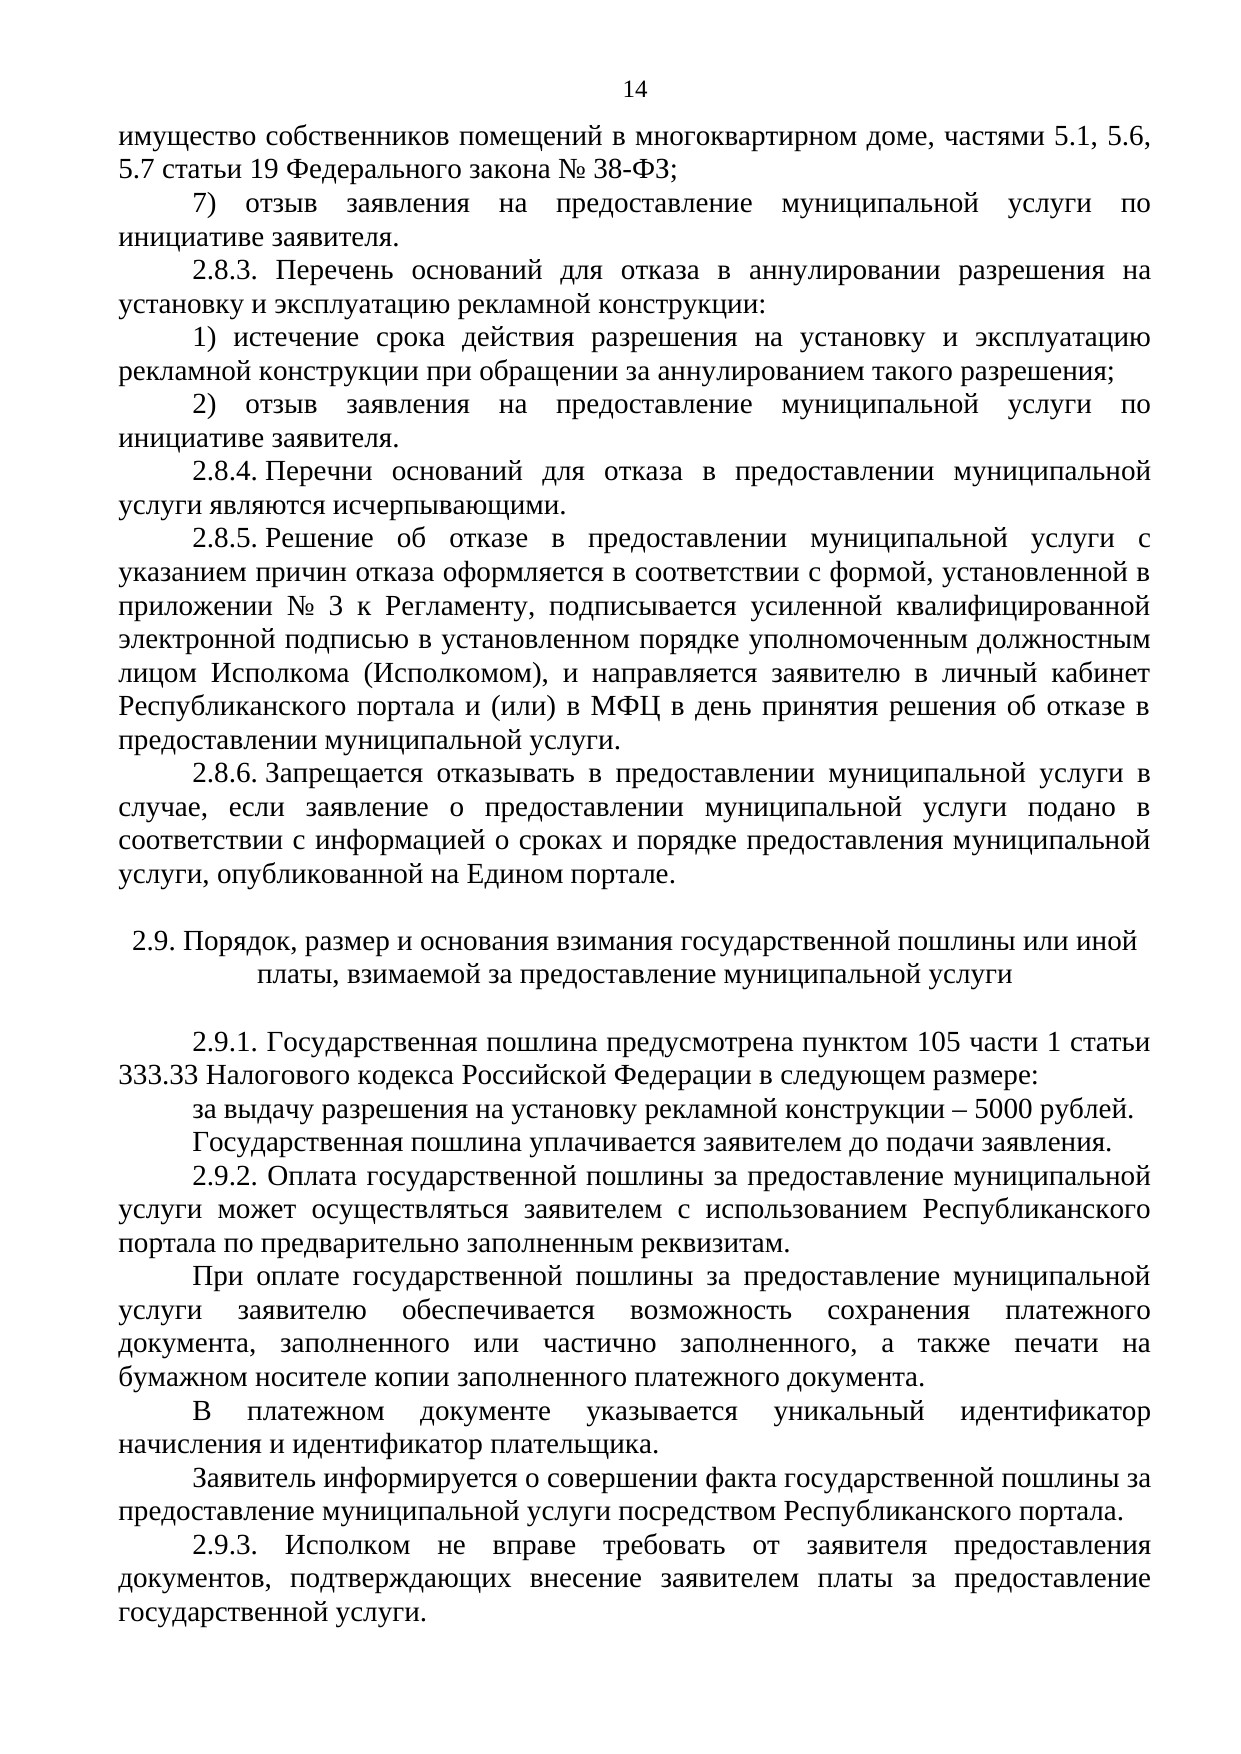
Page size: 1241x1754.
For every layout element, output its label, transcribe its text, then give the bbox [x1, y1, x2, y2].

text 2.9.1. Государственная пошлина предусмотрена пунктом 105 части 1 статьи 333.33 Налогового кодекса Российской Федерации в следующем размере: [118, 1024, 1152, 1091]
text 2.8.3. Перечень оснований для отказа в аннулировании разрешения на установку и эксплуатацию рекламной конструкции: [118, 252, 1152, 319]
text 2) отзыв заявления на предоставление муниципальной услуги по инициативе заявителя. [118, 386, 1152, 453]
text 7) отзыв заявления на предоставление муниципальной услуги по инициативе заявителя. [118, 185, 1152, 252]
text При оплате государственной пошлины за предоставление муниципальной услуги заявителю обеспечивается возможность сохранения платежного документа, заполненного или частично заполненного, а также печати на бумажном носителе копии заполненного платежного документа. [118, 1258, 1152, 1393]
text 2.8.4. Перечни оснований для отказа в предоставлении муниципальной услуги являются исчерпывающими. [118, 453, 1152, 521]
text за выдачу разрешения на установку рекламной конструкции – 5000 рублей. [118, 1091, 1152, 1124]
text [118, 118, 1152, 185]
text 2.8.5. Решение об отказе в предоставлении муниципальной услуги с указанием причин отказа оформляется в соответствии с формой, установленной в приложении № 3 к Регламенту, подписывается усиленной квалифицированной электронной подписью в установленном порядке уполномоченным должностным лицом Исполкома (Исполкомом), и направляется заявителю в личный кабинет Республиканского портала и (или) в МФЦ в день принятия решения об отказе в предоставлении муниципальной услуги. [118, 521, 1152, 755]
text 2.9. Порядок, размер и основания взимания государственной пошлины или иной платы, взимаемой за предоставление муниципальной услуги [118, 923, 1152, 990]
text 1) истечение срока действия разрешения на установку и эксплуатацию рекламной конструкции при обращении за аннулированием такого разрешения; [118, 319, 1152, 386]
text В платежном документе указывается уникальный идентификатор начисления и идентификатор плательщика. [118, 1393, 1152, 1460]
text Заявитель информируется о совершении факта государственной пошлины за предоставление муниципальной услуги посредством Республиканского портала. [118, 1460, 1152, 1527]
text 2.9.3. Исполком не вправе требовать от заявителя предоставления документов, подтверждающих внесение заявителем платы за предоставление государственной услуги. [118, 1527, 1152, 1627]
text Государственная пошлина уплачивается заявителем до подачи заявления. [118, 1124, 1152, 1158]
text 2.8.6. Запрещается отказывать в предоставлении муниципальной услуги в случае, если заявление о предоставлении муниципальной услуги подано в соответствии с информацией о сроках и порядке предоставления муниципальной услуги, опубликованной на Едином портале. [118, 755, 1152, 889]
text 2.9.2. Оплата государственной пошлины за предоставление муниципальной услуги может осуществляться заявителем с использованием Республиканского портала по предварительно заполненным реквизитам. [118, 1158, 1152, 1258]
